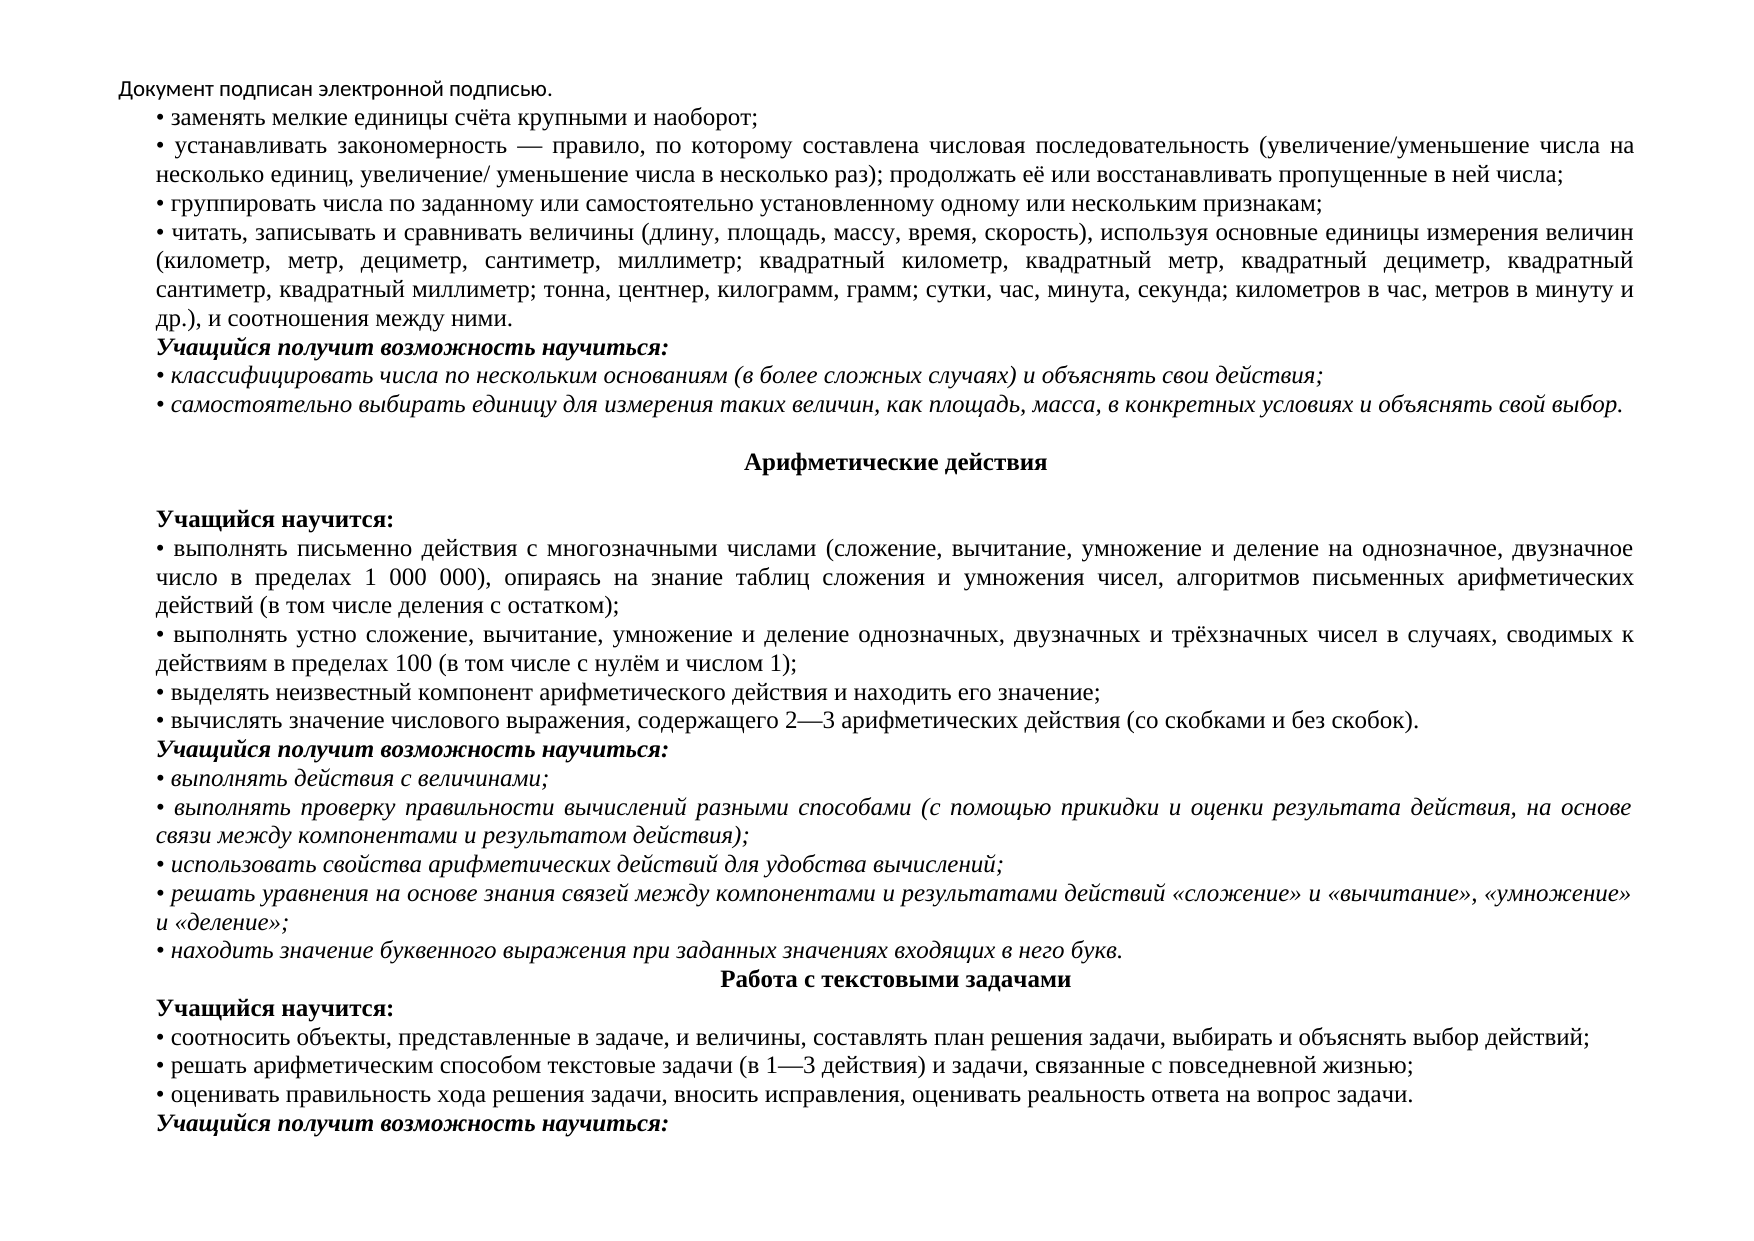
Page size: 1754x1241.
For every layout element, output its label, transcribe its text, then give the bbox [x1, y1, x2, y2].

text Учащийся научится: [156, 993, 1636, 1022]
text • группировать числа по заданному или самостоятельно установленному одному или нескольким признакам; [156, 188, 1636, 217]
text Учащийся получит возможность научиться: [156, 332, 1636, 361]
text • устанавливать закономерность — правило, по которому составлена числовая последовательность (увеличение/уменьшение числа на несколько единиц, увеличение/ уменьшение числа в несколько раз); продолжать её или восстанавливать пропущенные в ней числа; [156, 131, 1636, 188]
text Учащийся получит возможность научиться: [156, 1108, 1636, 1137]
text • оценивать правильность хода решения задачи, вносить исправления, оценивать реальность ответа на вопрос задачи. [156, 1079, 1636, 1108]
text • решать уравнения на основе знания связей между компонентами и результатами действий «сложение» и «вычитание», «умножение» и «деление»; [156, 878, 1636, 936]
text • выполнять действия с величинами; [156, 763, 1636, 792]
text • классифицировать числа по нескольким основаниям (в более сложных случаях) и объяснять свои действия; [156, 361, 1636, 389]
text • читать, записывать и сравнивать величины (длину, площадь, массу, время, скорость), используя основные единицы измерения величин (километр, метр, дециметр, сантиметр, миллиметр; квадратный километр, квадратный метр, квадратный дециметр, квадратный сантиметр, квадратный миллиметр; тонна, центнер, килограмм, грамм; сутки, час, минута, секунда; километров в час, метров в минуту и др.), и соотношения между ними. [156, 217, 1636, 332]
text • заменять мелкие единицы счёта крупными и наоборот; [156, 102, 1636, 131]
text • соотносить объекты, представленные в задаче, и величины, составлять план решения задачи, выбирать и объяснять выбор действий; [156, 1022, 1636, 1051]
text • выполнять проверку правильности вычислений разными способами (с помощью прикидки и оценки результата действия, на основе связи между компонентами и результатом действия); [156, 792, 1636, 849]
text • самостоятельно выбирать единицу для измерения таких величин, как площадь, масса, в конкретных условиях и объяснять свой выбор. [156, 389, 1636, 418]
text Работа с текстовыми задачами [156, 964, 1636, 993]
text • использовать свойства арифметических действий для удобства вычислений; [156, 849, 1636, 878]
text • вычислять значение числового выражения, содержащего 2—3 арифметических действия (со скобками и без скобок). [156, 706, 1636, 734]
text • выполнять письменно действия с многозначными числами (сложение, вычитание, умножение и деление на однозначное, двузначное число в пределах 1 000 000), опираясь на знание таблиц сложения и умножения чисел, алгоритмов письменных арифметических действий (в том числе деления с остатком); [156, 533, 1636, 619]
text • выполнять устно сложение, вычитание, умножение и деление однозначных, двузначных и трёхзначных чисел в случаях, сводимых к действиям в пределах 100 (в том числе с нулём и числом 1); [156, 619, 1636, 677]
text • выделять неизвестный компонент арифметического действия и находить его значение; [156, 677, 1636, 706]
text • находить значение буквенного выражения при заданных значениях входящих в него букв. [156, 936, 1636, 964]
text Учащийся научится: [156, 504, 1636, 533]
text • решать арифметическим способом текстовые задачи (в 1—3 действия) и задачи, связанные с повседневной жизнью; [156, 1051, 1636, 1079]
text Учащийся получит возможность научиться: [156, 734, 1636, 763]
text Арифметические действия [156, 447, 1636, 476]
